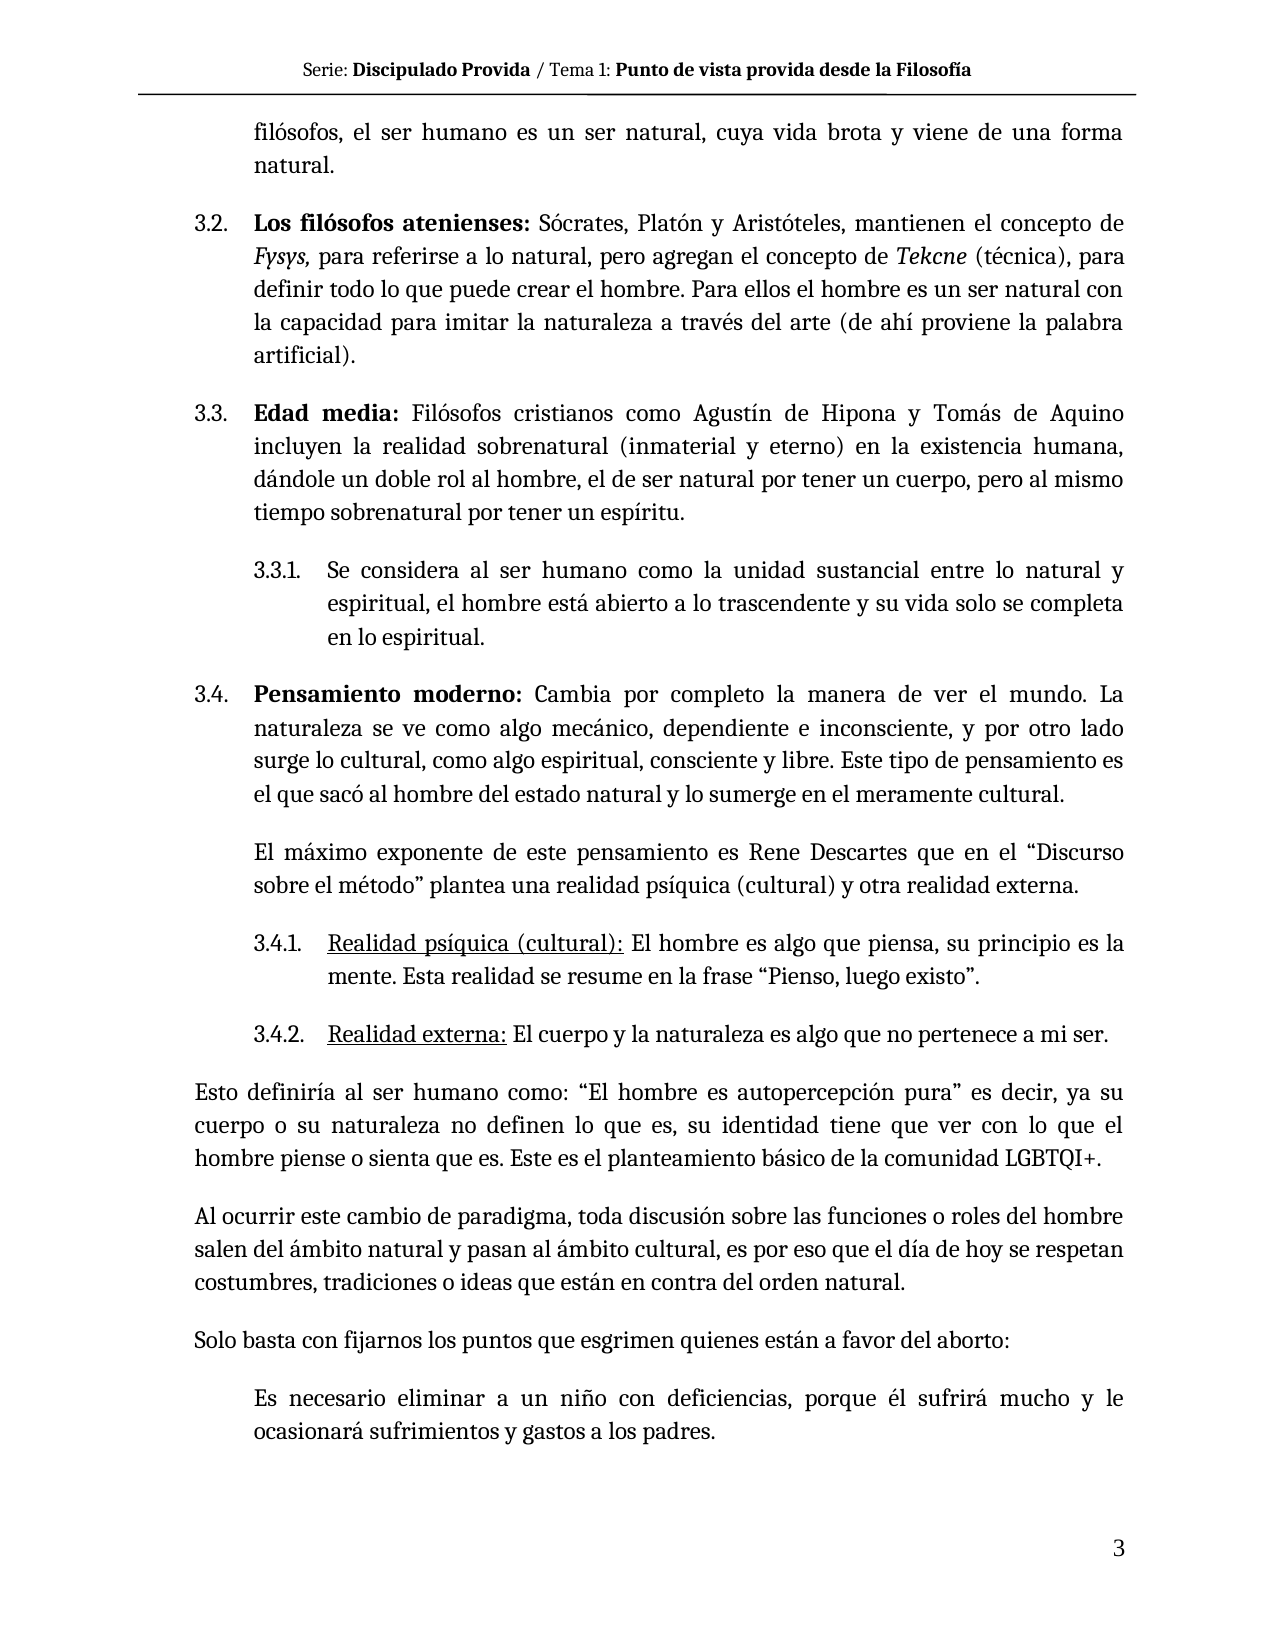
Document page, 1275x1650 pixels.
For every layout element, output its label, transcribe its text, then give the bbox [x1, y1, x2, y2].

list Realidad psíquica (cultural): El hombre es algo que piensa, su principio es la mente. Esta realidad se resume en la frase “Pienso, luego existo”. [253, 928, 1125, 990]
list Pensamiento moderno: Cambia por completo la manera de ver el mundo. La naturaleza se ve como algo mecánico, dependiente e inconsciente, y por otro lado surge lo cultural, como algo espiritual, consciente y libre. Este tipo de pensamiento es el que sacó al hombre del estado natural y lo sumerge en el meramente cultural. [194, 680, 1125, 808]
list Se considera al ser humano como la unidad sustancial entre lo natural y espiritual, el hombre está abierto a lo trascendente y su vida solo se completa en lo espiritual. [253, 556, 1125, 651]
list Esto definiría al ser humano como: “El hombre es autopercepción pura” es decir, ya su cuerpo o su naturaleza no definen lo que es, su identidad tiene que ver con lo que el hombre piense o sienta que es. Este es el planteamiento básico de la comunidad LGBTQI+. [194, 1078, 1125, 1172]
list El máximo exponente de este pensamiento es Rene Descartes que en el “Discurso sobre el método” plantea una realidad psíquica (cultural) y otra realidad externa. [253, 837, 1125, 899]
list Los filósofos atenienses: Sócrates, Platón y Aristóteles, mantienen el concepto de Fysys, para referirse a lo natural, pero agregan el concepto de Tekcne (técnica), para definir todo lo que puede crear el hombre. Para ellos el hombre es un ser natural con la capacidad para imitar la naturaleza a través del arte (de ahí proviene la palabra artificial). [194, 209, 1125, 370]
list Edad media: Filósofos cristianos como Agustín de Hipona y Tomás de Aquino incluyen la realidad sobrenatural (inmaterial y eterno) en la existencia humana, dándole un doble rol al hombre, el de ser natural por tener un cuerpo, pero al mismo tiempo sobrenatural por tener un espíritu. [194, 399, 1125, 527]
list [194, 118, 1125, 180]
list Solo basta con fijarnos los puntos que esgrimen quienes están a favor del aborto: [194, 1326, 1125, 1354]
list Es necesario eliminar a un niño con deficiencias, porque él sufrirá mucho y le ocasionará sufrimientos y gastos a los padres. [253, 1384, 1125, 1446]
list Al ocurrir este cambio de paradigma, toda discusión sobre las funciones o roles del hombre salen del ámbito natural y pasan al ámbito cultural, es por eso que el día de hoy se respetan costumbres, tradiciones o ideas que están en contra del orden natural. [194, 1202, 1125, 1296]
list Realidad externa: El cuerpo y la naturaleza es algo que no pertenece a mi ser. [253, 1019, 1125, 1048]
